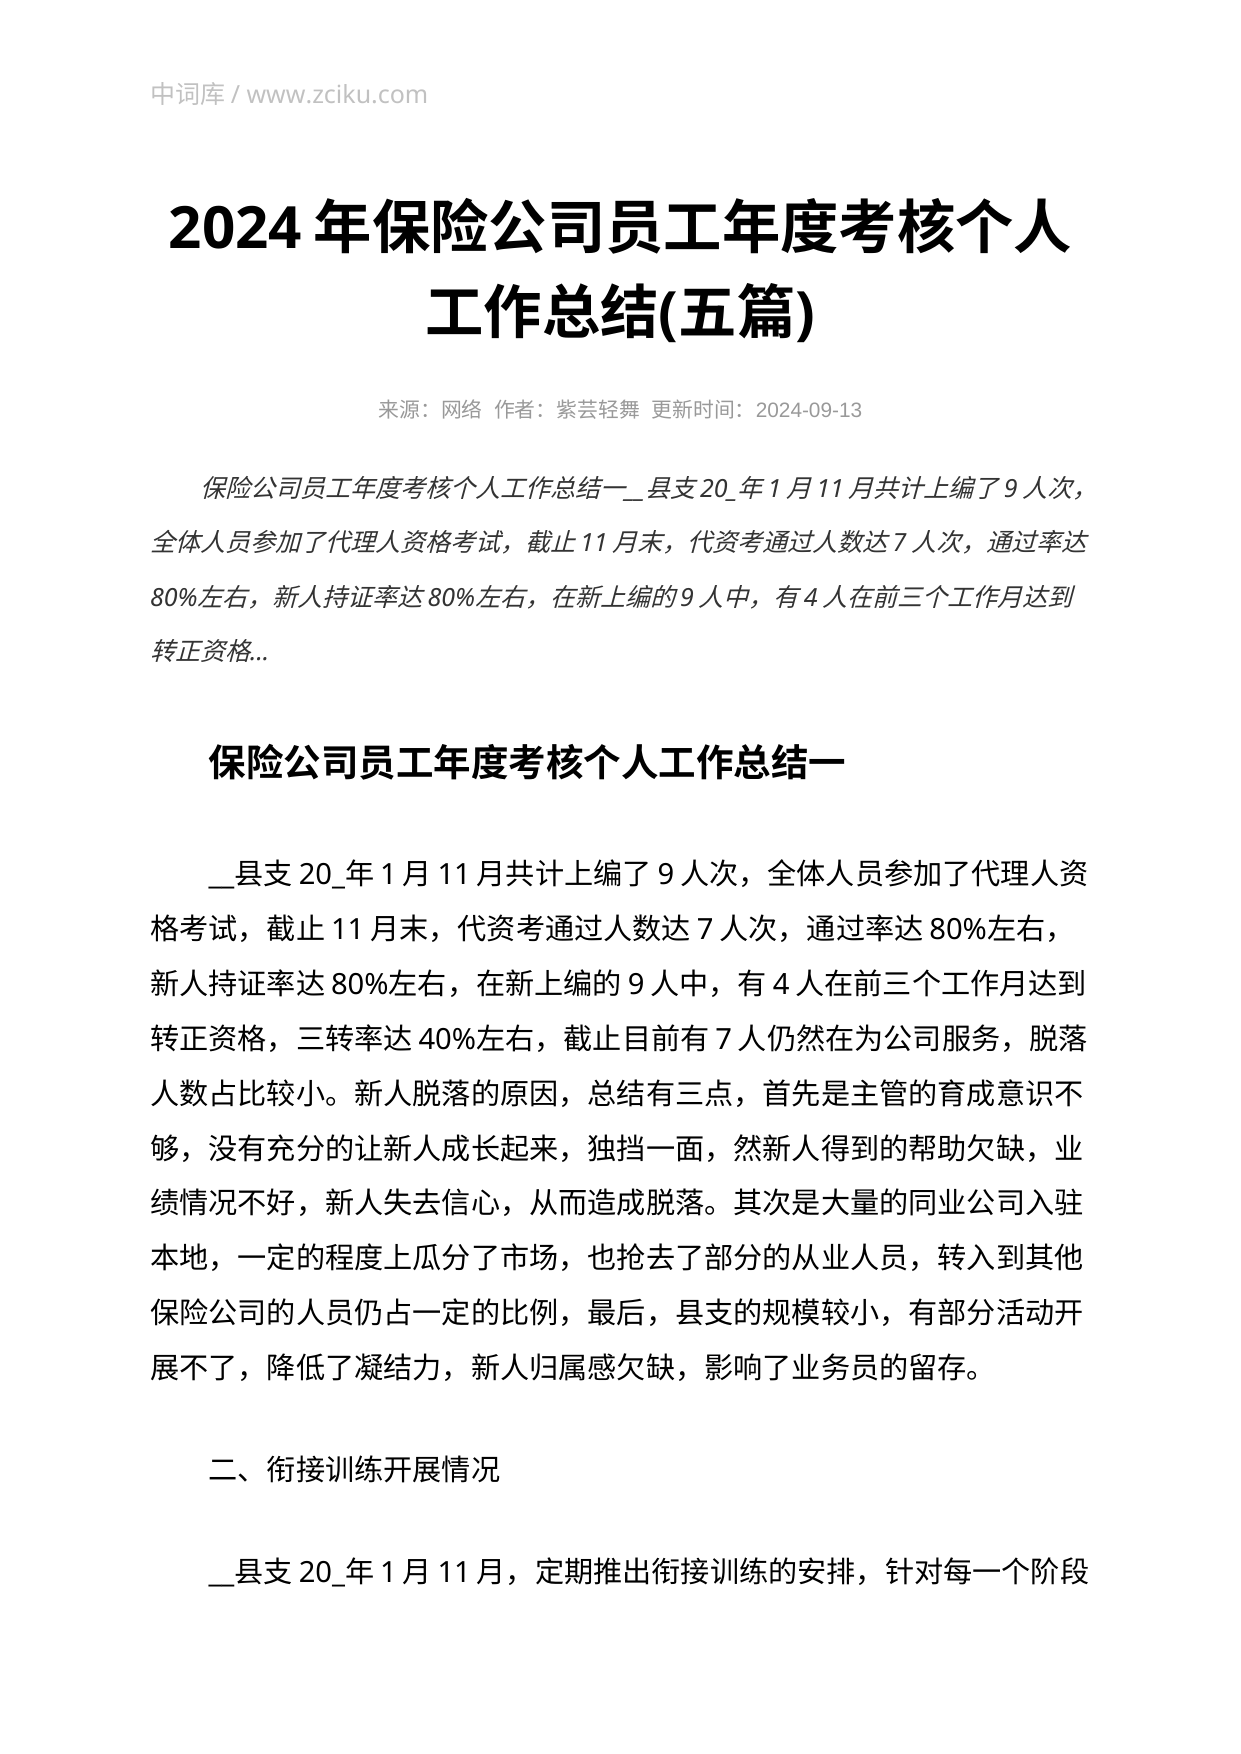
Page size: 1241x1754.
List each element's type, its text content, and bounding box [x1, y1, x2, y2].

text __县支20_年1月11月共计上编了9人次，全体人员参加了代理人资格考试，截止11月末，代资考通过人数达7人次，通过率达80%左右，新人持证率达80%左右，在新上编的9人中，有4人在前三个工作月达到转正资格，三转率达40%左右，截止目前有7人仍然在为公司服务，脱落人数占比较小。新人脱落的原因，总结有三点，首先是主管的育成意识不够，没有充分的让新人成长起来，独挡一面，然新人得到的帮助欠缺，业绩情况不好，新人失去信心，从而造成脱落。其次是大量的同业公司入驻本地，一定的程度上瓜分了市场，也抢去了部分的从业人员，转入到其他保险公司的人员仍占一定的比例，最后，县支的规模较小，有部分活动开展不了，降低了凝结力，新人归属感欠缺，影响了业务员的留存。 [150, 850, 1090, 1387]
subtitle 2024年保险公司员工年度考核个人工作总结(五篇) [150, 181, 1090, 351]
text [150, 1548, 1090, 1591]
text 来源：网络 作者：紫芸轻舞 更新时间：2024-09-13 [150, 398, 1090, 422]
text 保险公司员工年度考核个人工作总结一__县支20_年1月11月共计上编了9人次，全体人员参加了代理人资格考试，截止11月末，代资考通过人数达7人次，通过率达80%左右，新人持证率达80%左右，在新上编的9人中，有4人在前三个工作月达到转正资格... [150, 468, 1090, 668]
text 保险公司员工年度考核个人工作总结一 [150, 733, 1090, 787]
text 二、衔接训练开展情况 [150, 1447, 1090, 1489]
